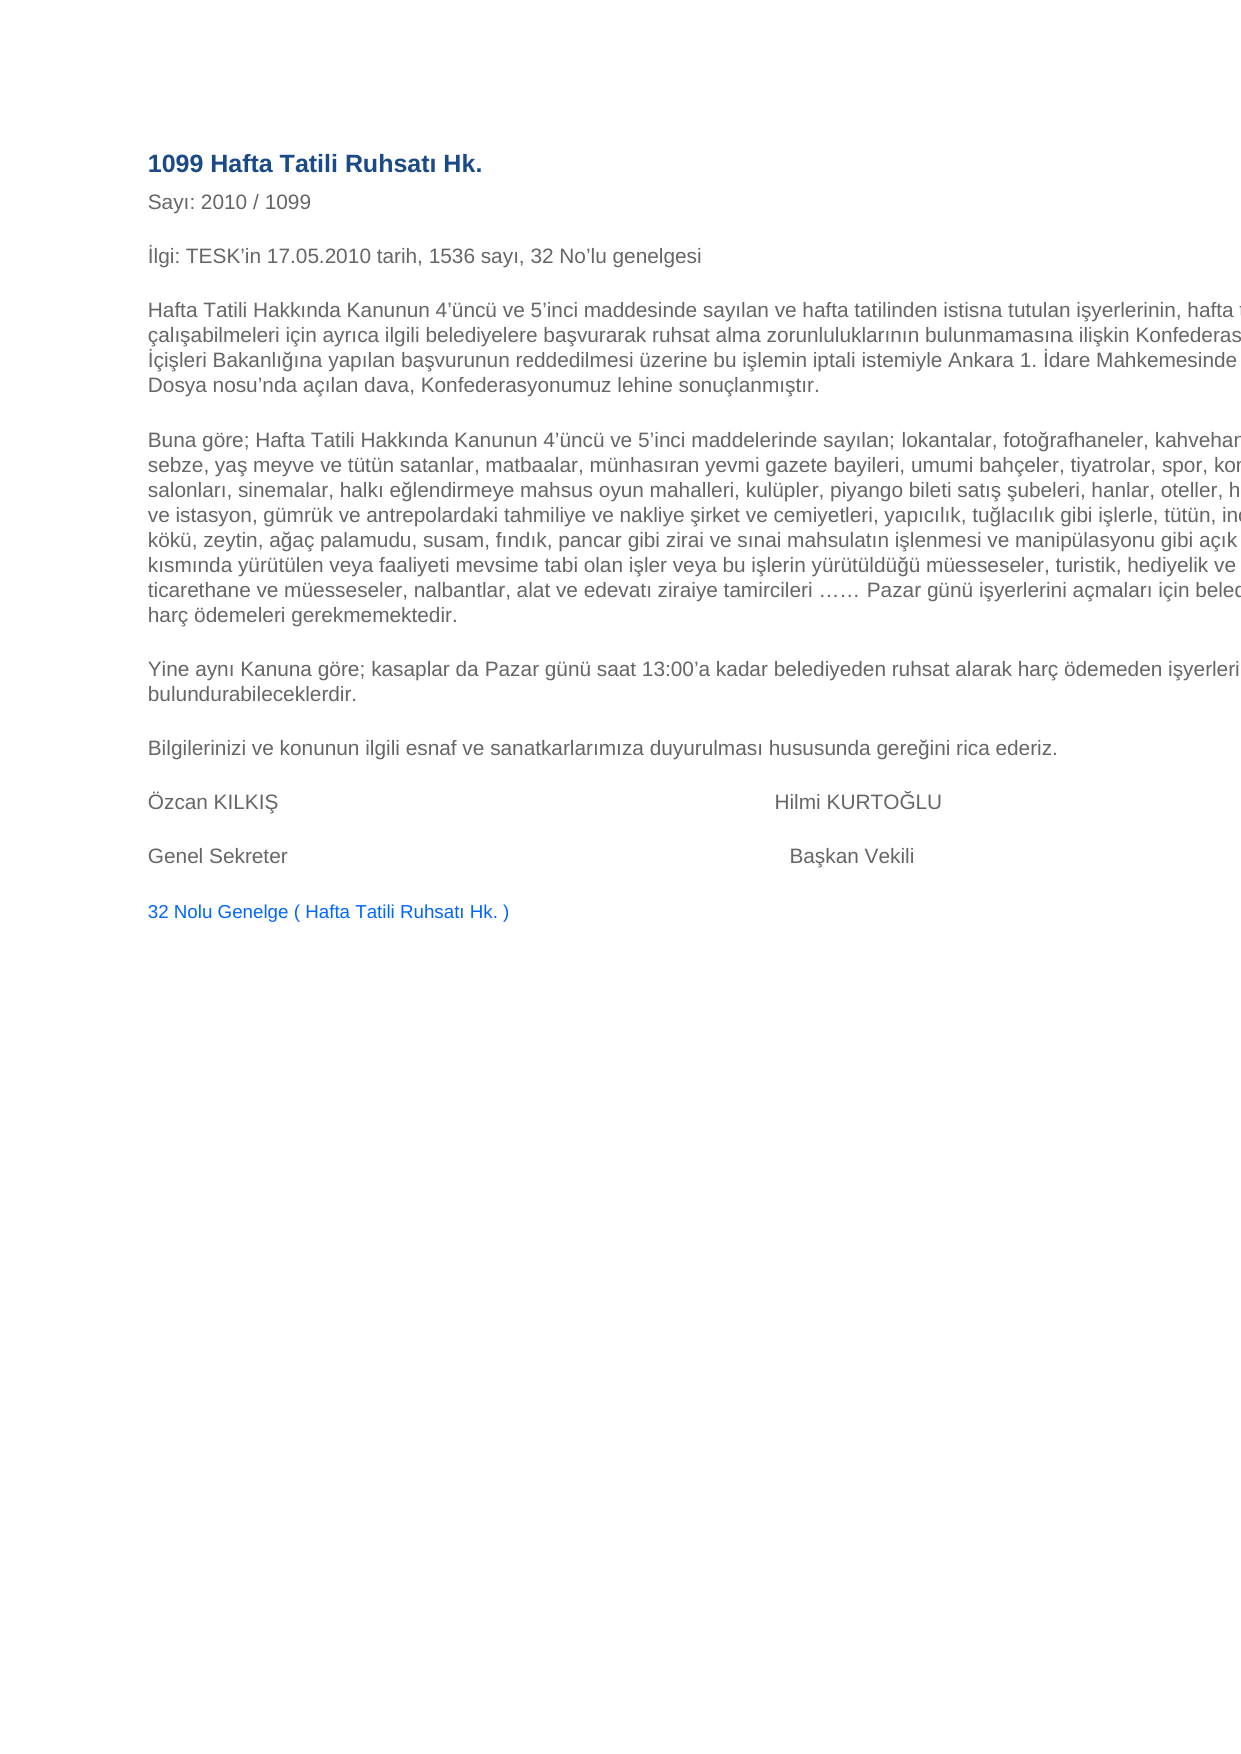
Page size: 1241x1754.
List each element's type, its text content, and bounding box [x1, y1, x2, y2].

table_header Sayı: 2010 / 1099 İlgi: TESK’in 17.05.2010 tarih, 1536 sayı, 32 No’lu genelgesi Hafta Tatili Hakkında Kanunun 4’üncü ve 5’inci maddesinde sayılan ve hafta tatilinden istisna tutulan işyerlerinin, hafta tatillerinde çalışabilmeleri için ayrıca ilgili belediyelere başvurarak ruhsat alma zorunluluklarının bulunmamasına ilişkin Konfederasyonumuz tarafından İçişleri Bakanlığına yapılan başvurunun reddedilmesi üzerine bu işlemin iptali istemiyle Ankara 1. İdare Mahkemesinde Esas: 2009/1822 Dosya nosu’nda açılan dava, Konfederasyonumuz lehine sonuçlanmıştır. Buna göre; Hafta Tatili Hakkında Kanunun 4’üncü ve 5’inci maddelerinde sayılan; lokantalar, fotoğrafhaneler, kahvehaneler, fırıncılar, yalnız sebze, yaş meyve ve tütün satanlar, matbaalar, münhasıran yevmi gazete bayileri, umumi bahçeler, tiyatrolar, spor, konferans ve konser salonları, sinemalar, halkı eğlendirmeye mahsus oyun mahalleri, kulüpler, piyango bileti satış şubeleri, hanlar, oteller, hamamlar, liman, iskele ve istasyon, gümrük ve antrepolardaki tahmiliye ve nakliye şirket ve cemiyetleri, yapıcılık, tuğlacılık gibi işlerle, tütün, incir, üzüm, meyan kökü, zeytin, ağaç palamudu, susam, fındık, pancar gibi zirai ve sınai mahsulatın işlenmesi ve manipülasyonu gibi açık havada ve senenin bir kısmında yürütülen veya faaliyeti mevsime tabi olan işler veya bu işlerin yürütüldüğü müesseseler, turistik, hediyelik ve hatıra eşya satan ticarethane ve müesseseler, nalbantlar, alat ve edevatı ziraiye tamircileri …… Pazar günü işyerlerini açmaları için belediyeden ruhsat alarak harç ödemeleri gerekmemektedir. Yine aynı Kanuna göre; kasaplar da Pazar günü saat 13:00’a kadar belediyeden ruhsat alarak harç ödemeden işyerlerini açık bulundurabileceklerdir. Bilgilerinizi ve konunun ilgili esnaf ve sanatkarlarımıza duyurulması hususunda gereğini rica ederiz. Özcan KILKIŞ Hilmi KURTOĞLU Genel Sekreter Başkan Vekili 32 Nolu Genelge ( Hafta Tatili Ruhsatı Hk. ) [140, 187, 1240, 924]
table_header 1099 Hafta Tatili Ruhsatı Hk. [140, 148, 1240, 187]
